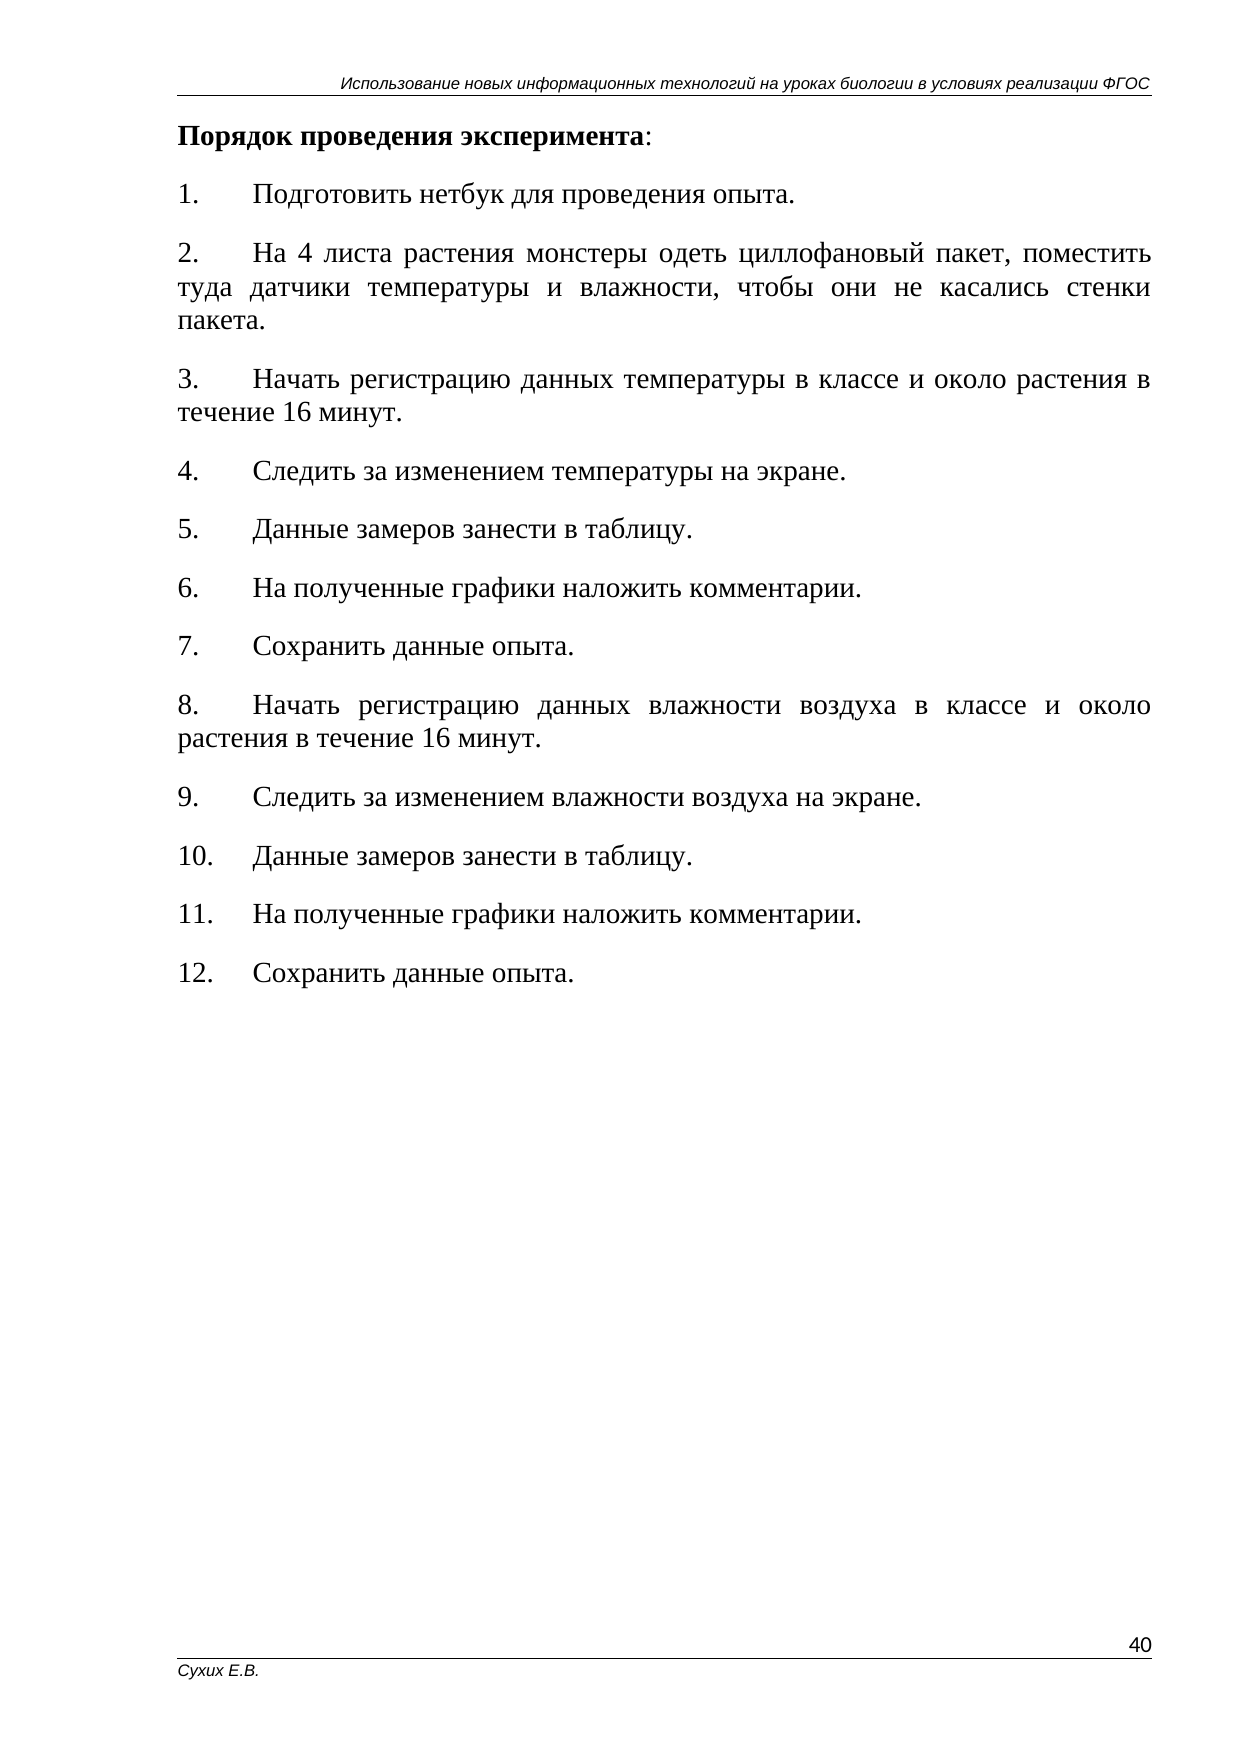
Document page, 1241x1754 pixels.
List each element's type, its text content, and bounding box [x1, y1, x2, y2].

list Следить за изменением температуры на экране. [177, 453, 1152, 486]
list Следить за изменением влажности воздуха на экране. [177, 779, 1152, 813]
list Начать регистрацию данных температуры в классе и около растения в течение 16 минут. [177, 361, 1152, 428]
list Начать регистрацию данных влажности воздуха в классе и около растения в течение 16 минут. [177, 687, 1152, 754]
list Сохранить данные опыта. [177, 628, 1152, 662]
list Данные замеров занести в таблицу. [177, 511, 1152, 545]
list Подготовить нетбук для проведения опыта. [177, 177, 1152, 210]
list На 4 листа растения монстеры одеть циллофановый пакет, поместить туда датчики температуры и влажности, чтобы они не касались стенки пакета. [177, 235, 1152, 336]
list На полученные графики наложить комментарии. [177, 570, 1152, 603]
text Порядок проведения эксперимента: [177, 118, 1152, 152]
list Сохранить данные опыта. [177, 955, 1152, 988]
list Данные замеров занести в таблицу. [177, 838, 1152, 871]
list На полученные графики наложить комментарии. [177, 896, 1152, 930]
